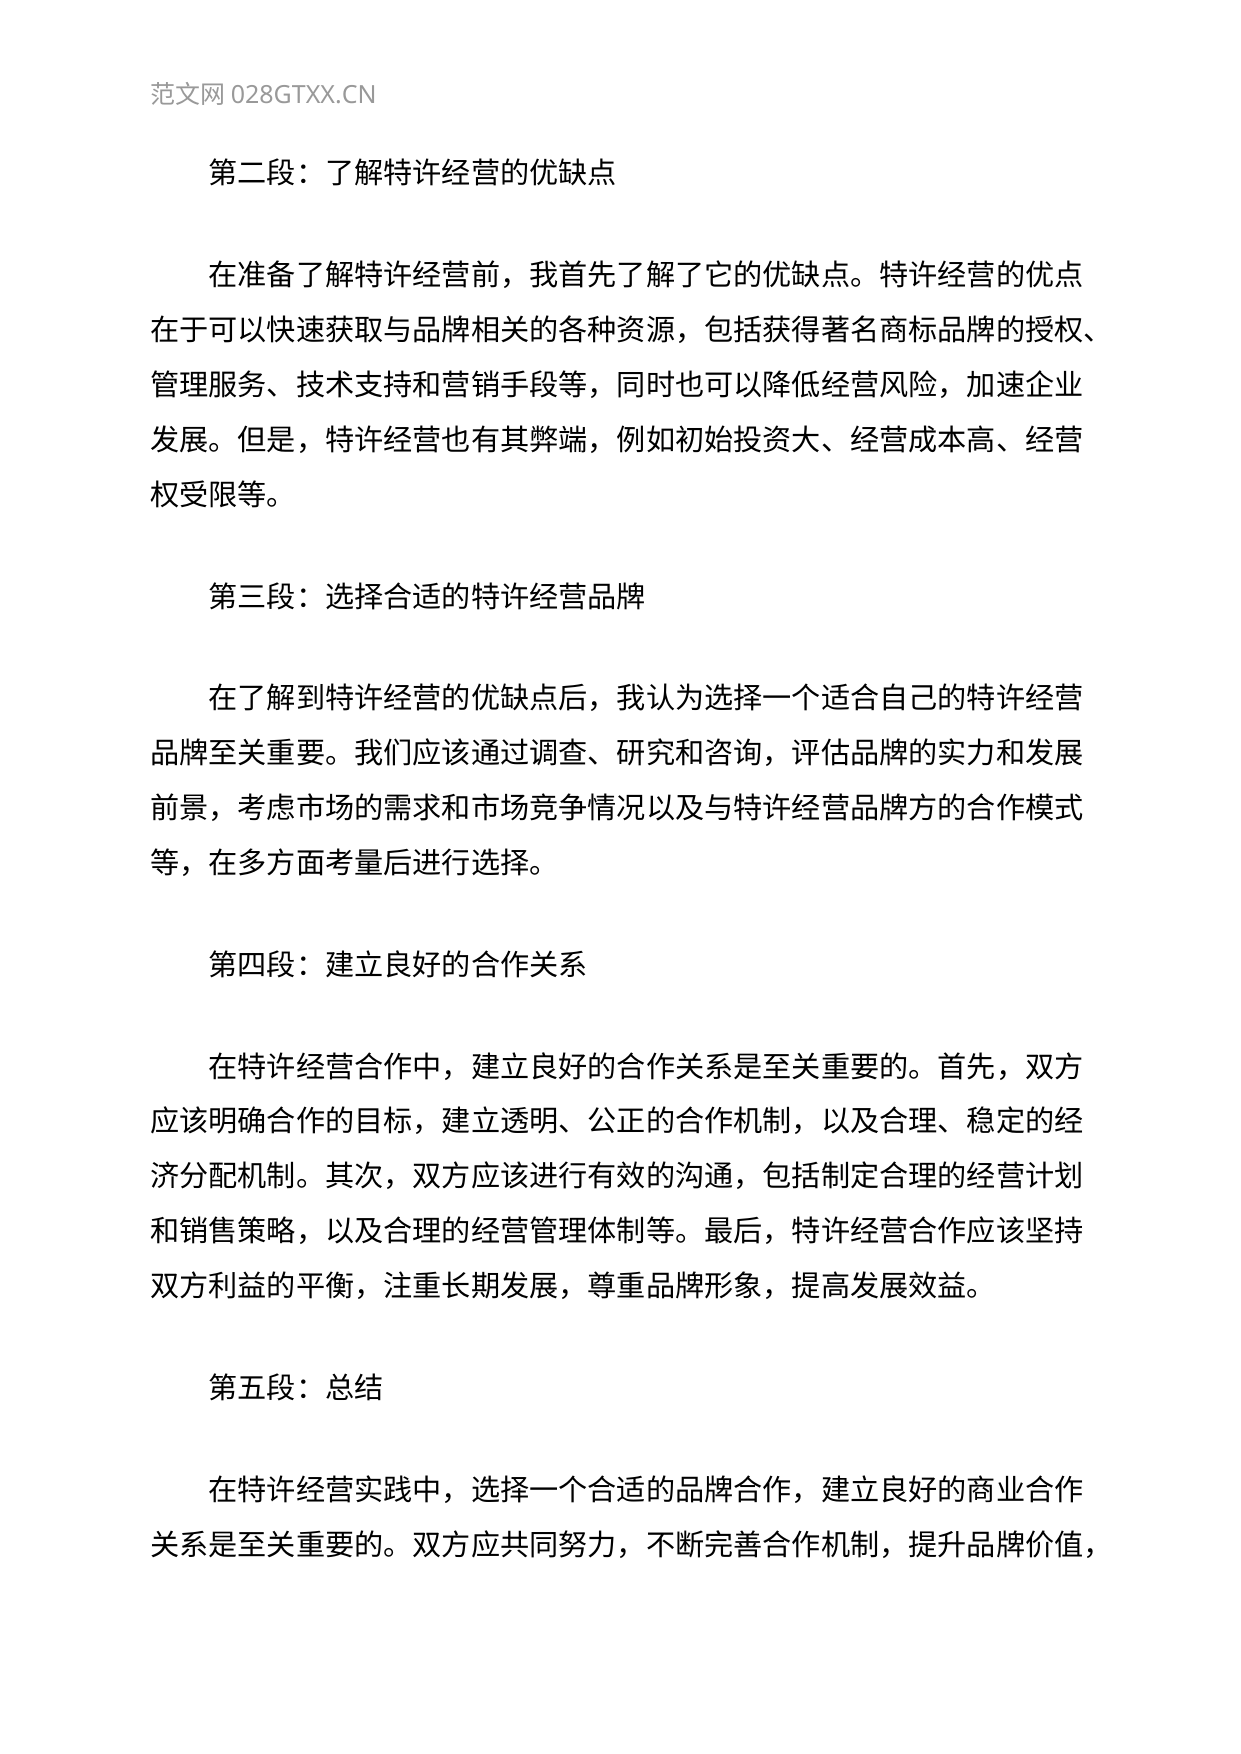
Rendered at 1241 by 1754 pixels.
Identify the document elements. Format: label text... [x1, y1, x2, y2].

text 第二段：了解特许经营的优缺点 [150, 150, 1090, 192]
text 在了解到特许经营的优缺点后，我认为选择一个适合自己的特许经营品牌至关重要。我们应该通过调查、研究和咨询，评估品牌的实力和发展前景，考虑市场的需求和市场竞争情况以及与特许经营品牌方的合作模式等，在多方面考量后进行选择。 [150, 675, 1090, 882]
text 第五段：总结 [150, 1364, 1090, 1407]
text 第三段：选择合适的特许经营品牌 [150, 573, 1090, 615]
text 在准备了解特许经营前，我首先了解了它的优缺点。特许经营的优点在于可以快速获取与品牌相关的各种资源，包括获得著名商标品牌的授权、管理服务、技术支持和营销手段等，同时也可以降低经营风险，加速企业发展。但是，特许经营也有其弊端，例如初始投资大、经营成本高、经营权受限等。 [150, 252, 1090, 514]
text 在特许经营合作中，建立良好的合作关系是至关重要的。首先，双方应该明确合作的目标，建立透明、公正的合作机制，以及合理、稳定的经济分配机制。其次，双方应该进行有效的沟通，包括制定合理的经营计划和销售策略，以及合理的经营管理体制等。最后，特许经营合作应该坚持双方利益的平衡，注重长期发展，尊重品牌形象，提高发展效益。 [150, 1043, 1090, 1305]
text 第四段：建立良好的合作关系 [150, 941, 1090, 984]
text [150, 1466, 1090, 1563]
